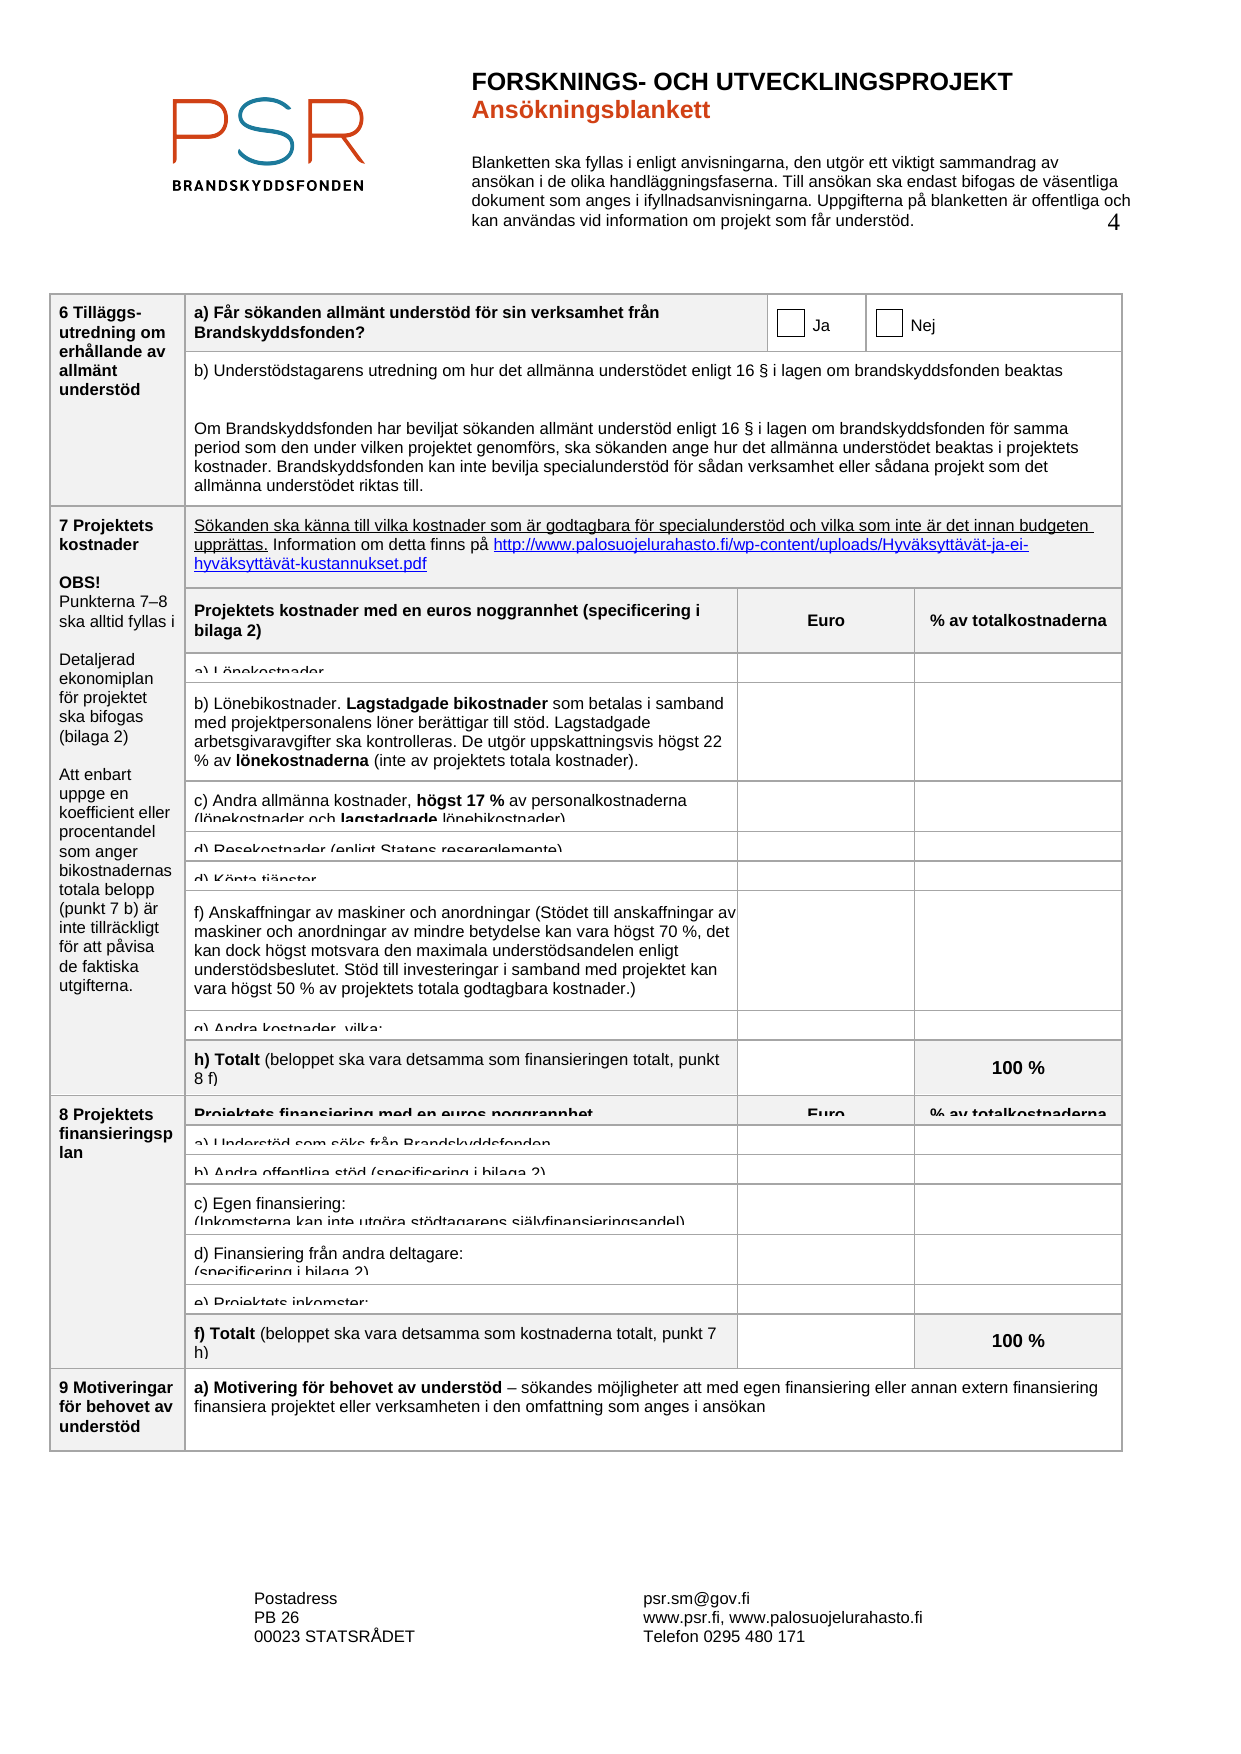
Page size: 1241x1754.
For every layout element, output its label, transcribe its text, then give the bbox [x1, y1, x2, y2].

table_cell [915, 862, 1121, 890]
table_cell 100 % [915, 1315, 1121, 1368]
table_cell Nej [867, 295, 1121, 351]
table_cell b) Andra offentliga stöd (specificering i bilaga 2) [186, 1155, 737, 1183]
table_cell % av totalkostnaderna [915, 1096, 1121, 1124]
table_cell [738, 1235, 914, 1283]
table_cell [915, 1126, 1121, 1154]
table_cell a) Lönekostnader [186, 654, 737, 682]
table_cell [738, 1011, 914, 1039]
table_cell Ja [768, 295, 865, 351]
table_cell [915, 891, 1121, 1009]
table_cell d) Köpta tjänster [186, 862, 737, 890]
table_cell d) Finansiering från andra deltagare: (specificering i bilaga 2) [186, 1235, 737, 1283]
table_cell Euro [738, 1096, 914, 1124]
table_cell f) Anskaffningar av maskiner och anordningar (Stödet till anskaffningar av maskiner och anordningar av mindre betydelse kan vara högst 70 %, det kan dock högst motsvara den maximala understödsandelen enligt understödsbeslutet. Stöd till investeringar i samband med projektet kan vara högst 50 % av projektets totala godtagbara kostnader.) [186, 891, 737, 1009]
table_cell [915, 683, 1121, 780]
table_cell [915, 1155, 1121, 1183]
table_cell [738, 683, 914, 780]
table_cell [915, 654, 1121, 682]
table_cell 7 Projektets kostnader OBS! Punkterna 7–8 ska alltid fyllas i Detaljerad ekonomiplan för projektet ska bifogas (bilaga 2) Att enbart uppge en koefficient eller procentandel som anger bikostnadernas totala belopp (punkt 7 b) är inte tillräckligt för att påvisa de faktiska utgifterna. [51, 507, 184, 1094]
table_cell [915, 832, 1121, 860]
table_cell Projektets kostnader med en euros noggrannhet (specificering i bilaga 2) [186, 589, 737, 652]
table_cell 8 Projektets finansieringsplan [51, 1096, 184, 1368]
table_cell 9 Motiveringar för behovet av understöd Punkt b) är obligatorisk för den som ansöker om understöd för över 50 % av totalkostnaderna [51, 1369, 184, 1450]
table_cell [738, 654, 914, 682]
table_cell [915, 1011, 1121, 1039]
table_cell [738, 1185, 914, 1234]
table_cell f) Totalt (beloppet ska vara detsamma som kostnaderna totalt, punkt 7 h) [186, 1315, 737, 1368]
table_cell Projektets finansiering med en euros noggrannhet [186, 1096, 737, 1124]
table_cell a) Understöd som söks från Brandskyddsfonden [186, 1126, 737, 1154]
table_cell [738, 782, 914, 831]
table_cell [738, 1315, 914, 1368]
table_cell Euro [738, 589, 914, 652]
table_cell [738, 862, 914, 890]
table_cell [915, 1235, 1121, 1283]
table_cell c) Egen finansiering: (Inkomsterna kan inte utgöra stödtagarens självfinansieringsandel) [186, 1185, 737, 1234]
table_cell h) Totalt (beloppet ska vara detsamma som finansieringen totalt, punkt 8 f) [186, 1041, 737, 1094]
table_cell [915, 1185, 1121, 1234]
table_cell 6 Tilläggs-utredning om erhållande av allmänt understöd [51, 295, 184, 505]
table_cell a) Får sökanden allmänt understöd för sin verksamhet från Brandskyddsfonden? [186, 295, 767, 351]
table_cell b) Understödstagarens utredning om hur det allmänna understödet enligt 16 § i lagen om brandskyddsfonden beaktas Om Brandskyddsfonden har beviljat sökanden allmänt understöd enligt 16 § i lagen om brandskyddsfonden för samma period som den under vilken projektet genomförs, ska sökanden ange hur det allmänna understödet beaktas i projektets kostnader. Brandskyddsfonden kan inte bevilja specialunderstöd för sådan verksamhet eller sådana projekt som det allmänna understödet riktas till. [186, 352, 1121, 505]
table_cell [738, 1041, 914, 1094]
table_cell g) Andra kostnader, vilka: [186, 1011, 737, 1039]
table_cell [915, 782, 1121, 831]
table_cell [738, 832, 914, 860]
table_cell c) Andra allmänna kostnader, högst 17 % av personalkostnaderna (lönekostnader och lagstadgade lönebikostnader) [186, 782, 737, 831]
picture [118, 58, 420, 230]
table_cell [915, 1285, 1121, 1313]
table_cell Sökanden ska känna till vilka kostnader som är godtagbara för specialunderstöd och vilka som inte är det innan budgeten upprättas. Information om detta finns på http://www.palosuojelurahasto.fi/wp-content/uploads/Hyväksyttävät-ja-ei-hyväksyttävät-kustannukset.pdf [186, 507, 1121, 587]
table_cell b) Lönebikostnader. Lagstadgade bikostnader som betalas i samband med projektpersonalens löner berättigar till stöd. Lagstadgade arbetsgivaravgifter ska kontrolleras. De utgör uppskattningsvis högst 22 % av lönekostnaderna (inte av projektets totala kostnader). [186, 683, 737, 780]
table_cell % av totalkostnaderna [915, 589, 1121, 652]
table_cell e) Projektets inkomster: [186, 1285, 737, 1313]
table_cell [738, 1285, 914, 1313]
table_cell [738, 1155, 914, 1183]
table_cell 100 % [915, 1041, 1121, 1094]
table_cell [738, 891, 914, 1009]
table_cell d) Resekostnader (enligt Statens resereglemente) [186, 832, 737, 860]
table_cell a) Motivering för behovet av understöd – sökandes möjligheter att med egen finansiering eller annan extern finansiering finansiera projektet eller verksamheten i den omfattning som anges i ansökan [186, 1369, 1121, 1450]
table_cell [738, 1126, 914, 1154]
